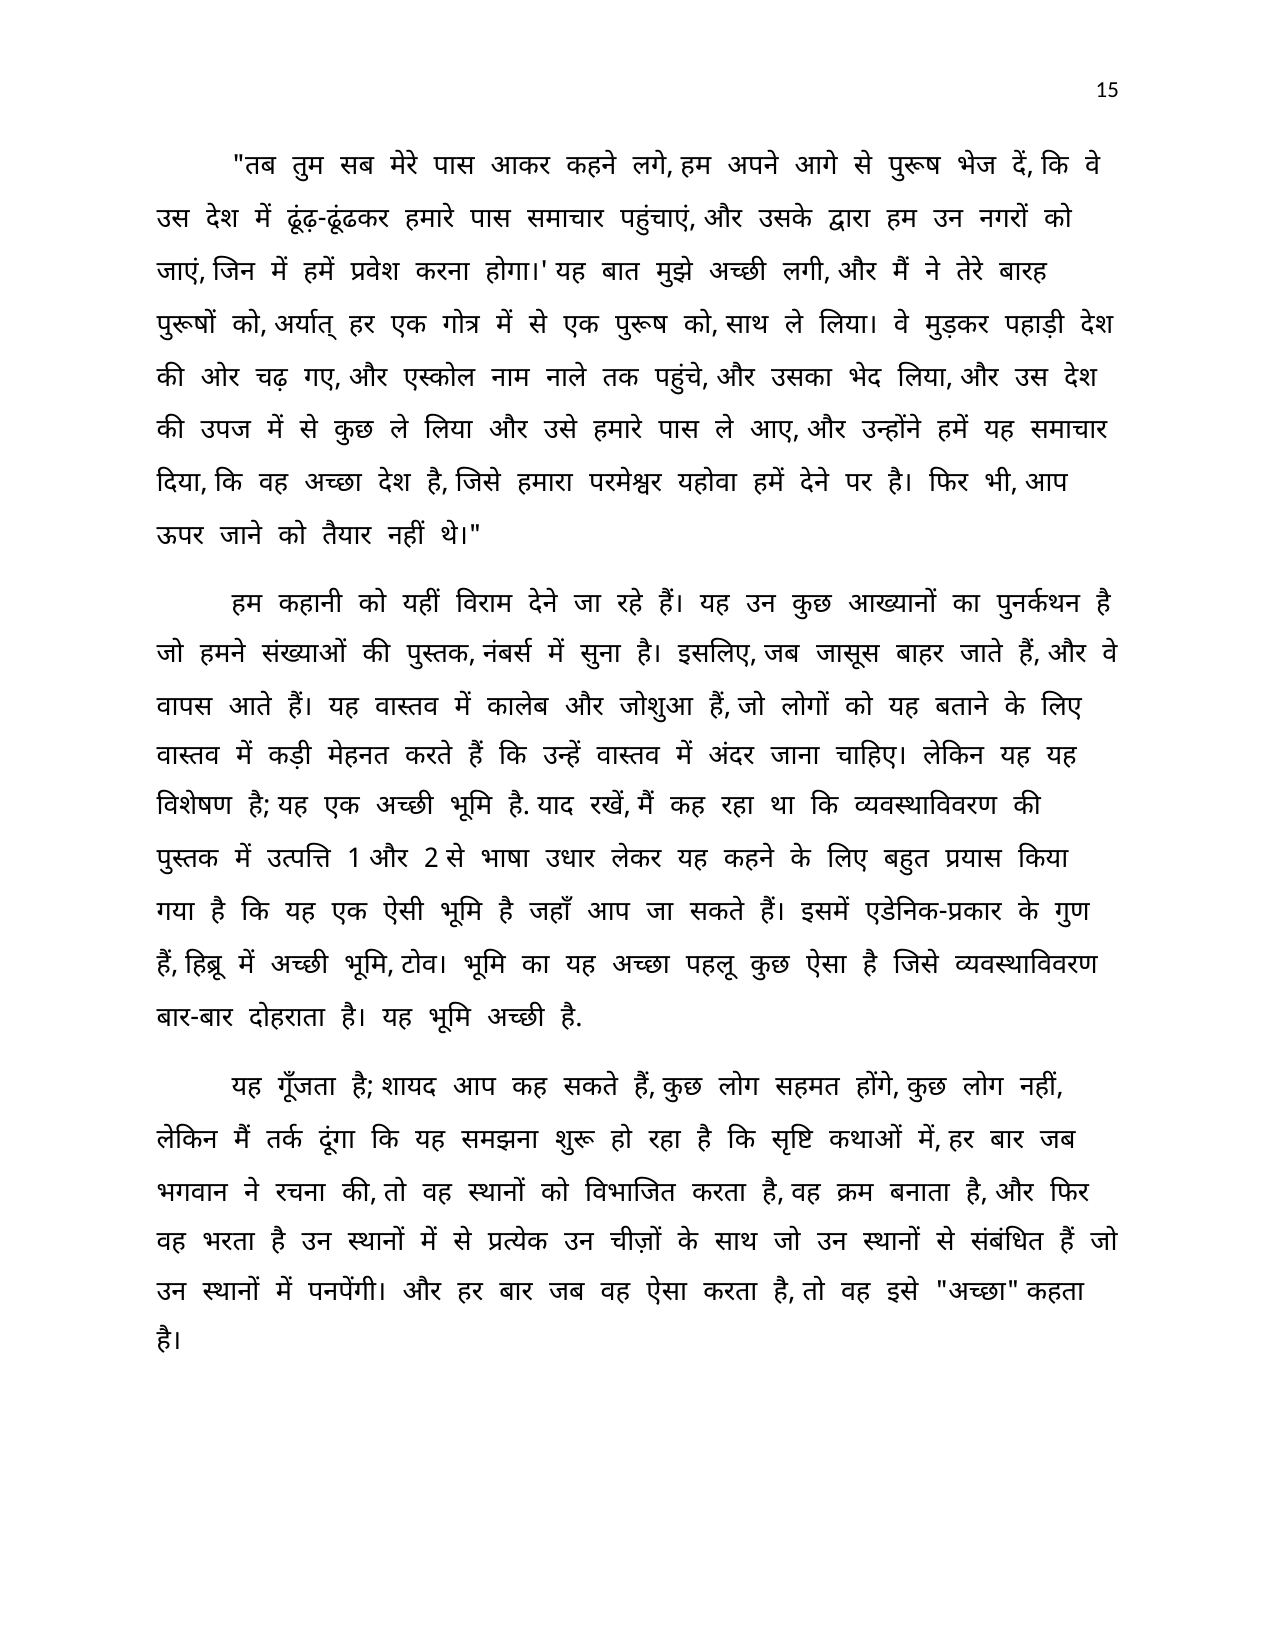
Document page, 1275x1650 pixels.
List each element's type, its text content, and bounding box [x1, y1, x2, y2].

text "तब तुम सब मेरे पास आकर कहने लगे, हम अपने आगे से पुरूष भेज दें, कि वे उस देश में ढूंढ़-ढूंढकर हमारे पास समाचार पहुंचाएं, और उसके द्वारा हम उन नगरों को जाएं, जिन में हमें प्रवेश करना होगा।' यह बात मुझे अच्छी लगी, और मैं ने तेरे बारह पुरूषों को, अर्यात्‌ हर एक गोत्र में से एक पुरूष को, साथ ले लिया। वे मुड़कर पहाड़ी देश की ओर चढ़ गए, और एस्कोल नाम नाले तक पहुंचे, और उसका भेद लिया, और उस देश की उपज में से कुछ ले लिया और उसे हमारे पास ले आए, और उन्होंने हमें यह समाचार दिया, कि वह अच्छा देश है, जिसे हमारा परमेश्वर यहोवा हमें देने पर है। फिर भी, आप ऊपर जाने को तैयार नहीं थे।" [156, 150, 1118, 556]
text हम कहानी को यहीं विराम देने जा रहे हैं। यह उन कुछ आख्यानों का पुनर्कथन है जो हमने संख्याओं की पुस्तक, नंबर्स में सुना है। इसलिए, जब जासूस बाहर जाते हैं, और वे वापस आते हैं। यह वास्तव में कालेब और जोशुआ हैं, जो लोगों को यह बताने के लिए वास्तव में कड़ी मेहनत करते हैं कि उन्हें वास्तव में अंदर जाना चाहिए। लेकिन यह यह विशेषण है; यह एक अच्छी भूमि है. याद रखें, मैं कह रहा था कि व्यवस्थाविवरण की पुस्तक में उत्पत्ति 1 और 2 से भाषा उधार लेकर यह कहने के लिए बहुत प्रयास किया गया है कि यह एक ऐसी भूमि है जहाँ आप जा सकते हैं। इसमें एडेनिक-प्रकार के गुण हैं, हिब्रू में अच्छी भूमि, टोव। भूमि का यह अच्छा पहलू कुछ ऐसा है जिसे व्यवस्थाविवरण बार-बार दोहराता है। यह भूमि अच्छी है. [156, 590, 1118, 1037]
text यह गूँजता है; शायद आप कह सकते हैं, कुछ लोग सहमत होंगे, कुछ लोग नहीं, लेकिन मैं तर्क दूंगा कि यह समझना शुरू हो रहा है कि सृष्टि कथाओं में, हर बार जब भगवान ने रचना की, तो वह स्थानों को विभाजित करता है, वह क्रम बनाता है, और फिर वह भरता है उन स्थानों में से प्रत्येक उन चीज़ों के साथ जो उन स्थानों से संबंधित हैं जो उन स्थानों में पनपेंगी। और हर बार जब वह ऐसा करता है, तो वह इसे "अच्छा" कहता है। [156, 1071, 1118, 1358]
